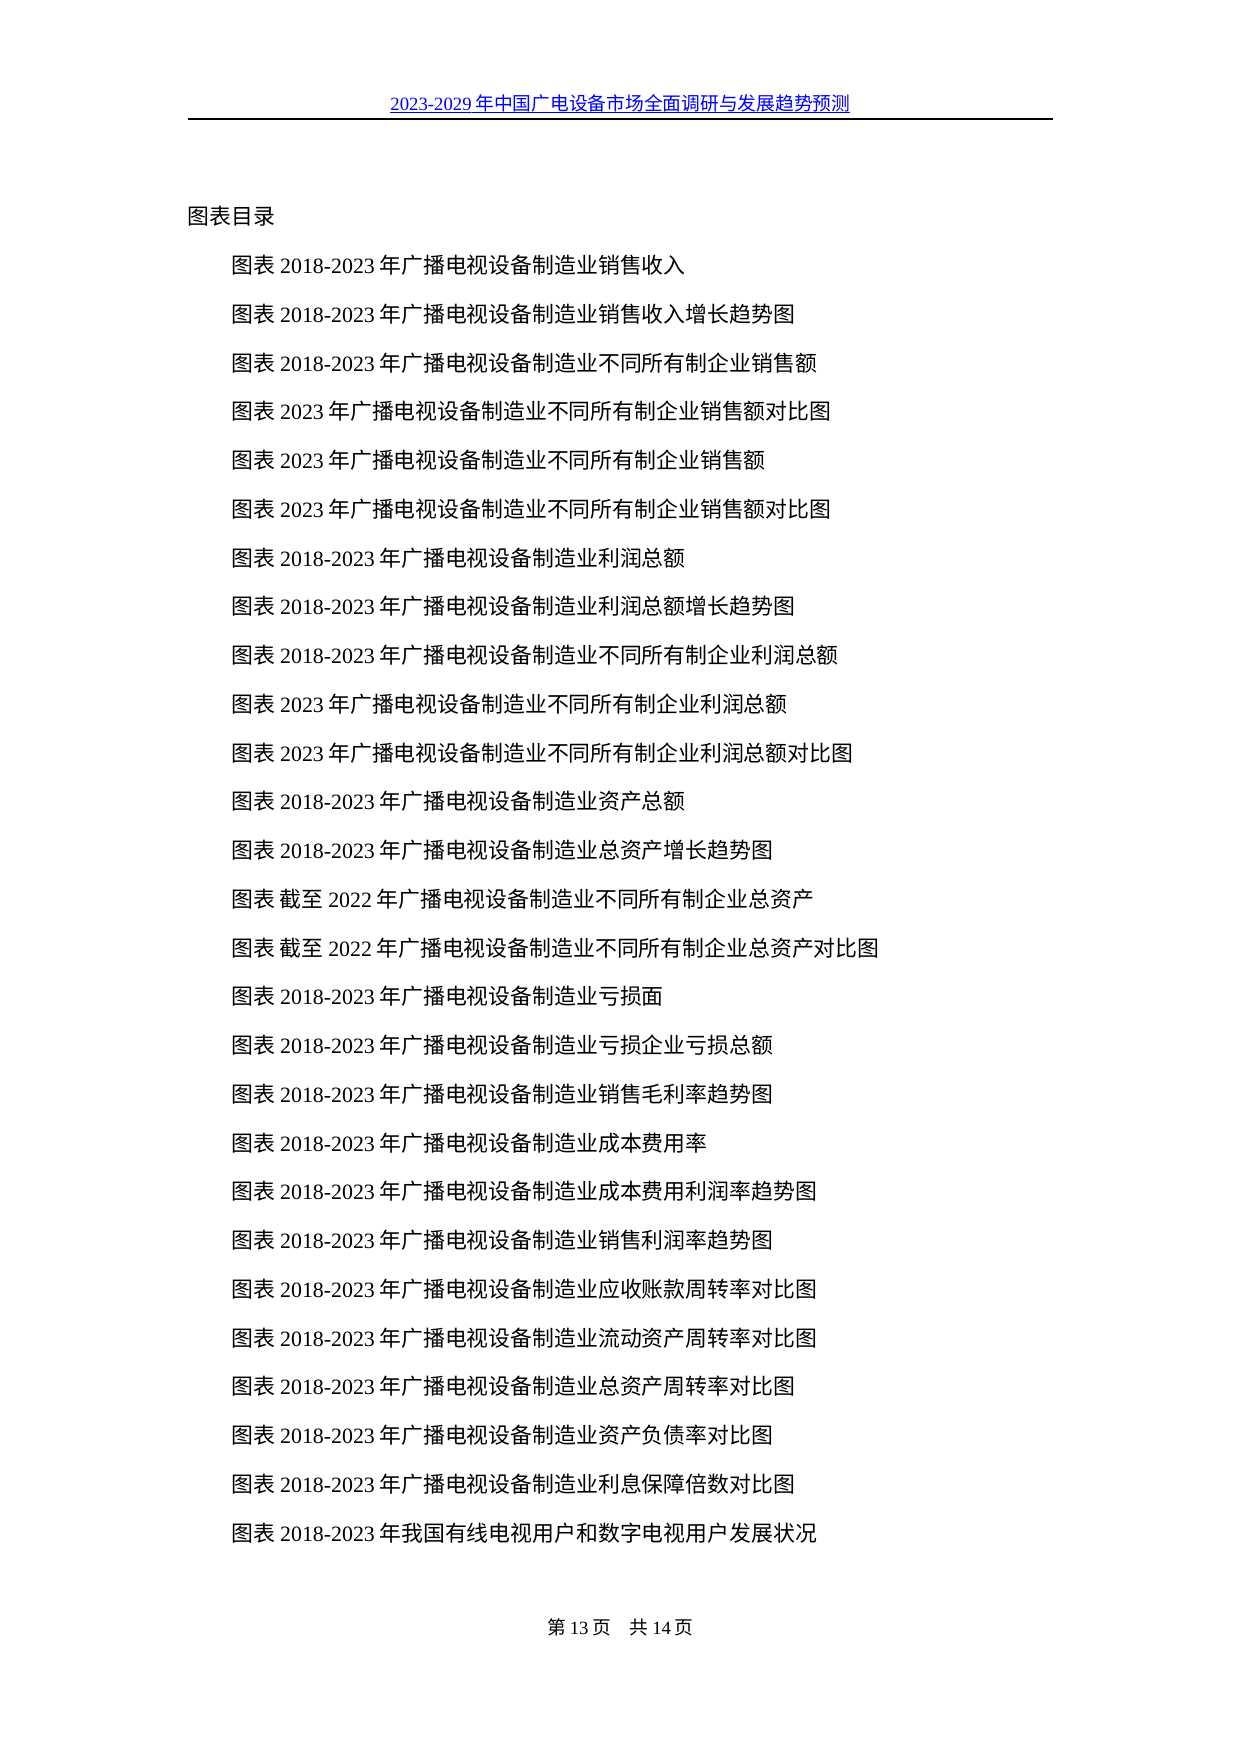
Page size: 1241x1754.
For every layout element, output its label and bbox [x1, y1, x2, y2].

text [187, 150, 1053, 1548]
